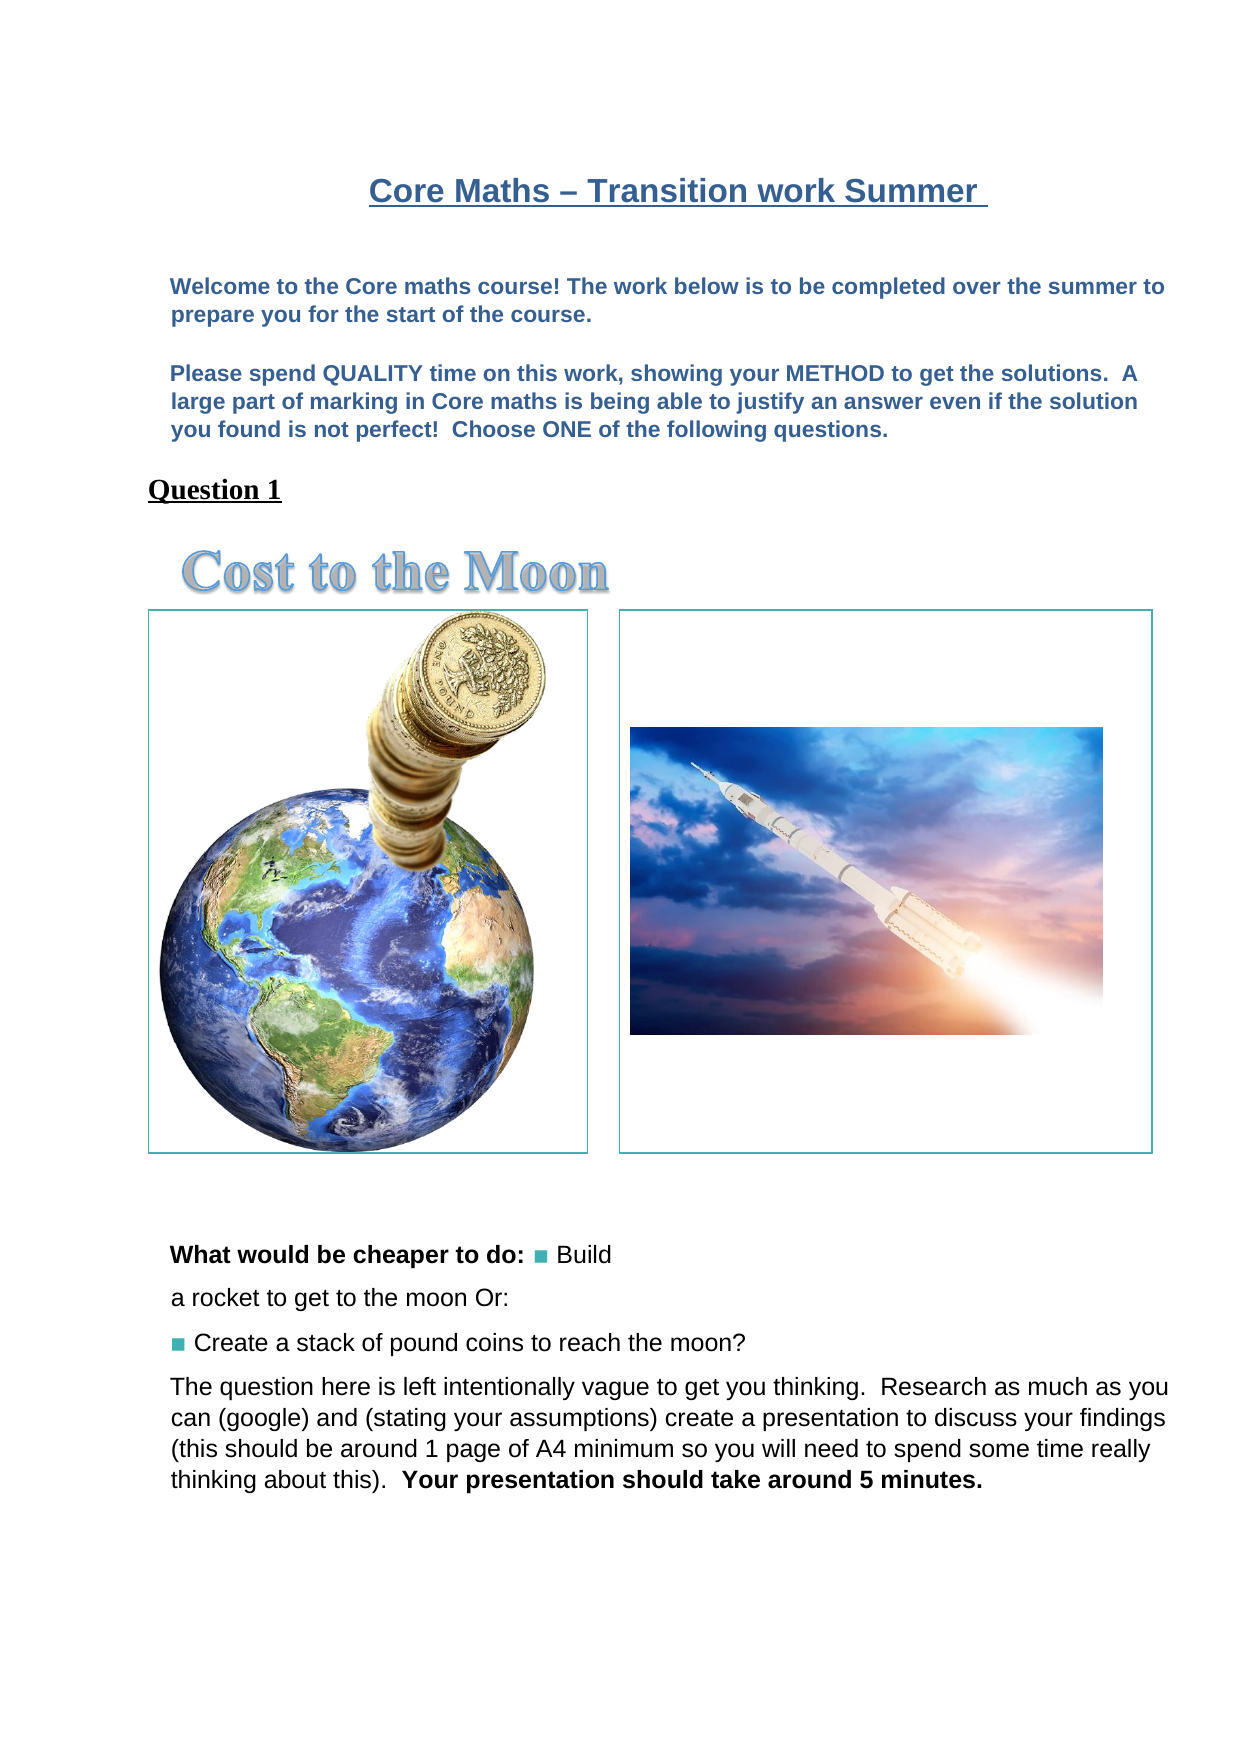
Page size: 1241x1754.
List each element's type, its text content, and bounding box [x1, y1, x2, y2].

text The question here is left intentionally vague to get you thinking. Research as much as you can (google) and (stating your assumptions) create a presentation to discuss your findings (this should be around 1 page of A4 minimum so you will need to spend some time really thinking about this). Your presentation should take around 5 minutes. [169, 1372, 1181, 1494]
text Please spend QUALITY time on this work, showing your METHOD to get the solutions. A large part of marking in Core maths is being able to justify an answer even if the solution you found is not perfect! Choose ONE of the following questions. [169, 360, 1178, 442]
text ▪ Create a stack of pound coins to reach the moon? [169, 1324, 1181, 1358]
text What would be cheaper to do: ▪ Build a rocket to get to the moon Or: [169, 1236, 626, 1312]
picture [159, 610, 546, 1152]
picture [630, 727, 1103, 1035]
text Welcome to the Core maths course! The work below is to be completed over the summer to prepare you for the start of the course. [169, 273, 1178, 328]
picture [178, 548, 613, 597]
text Core Maths – Transition work Summer [165, 171, 1181, 210]
